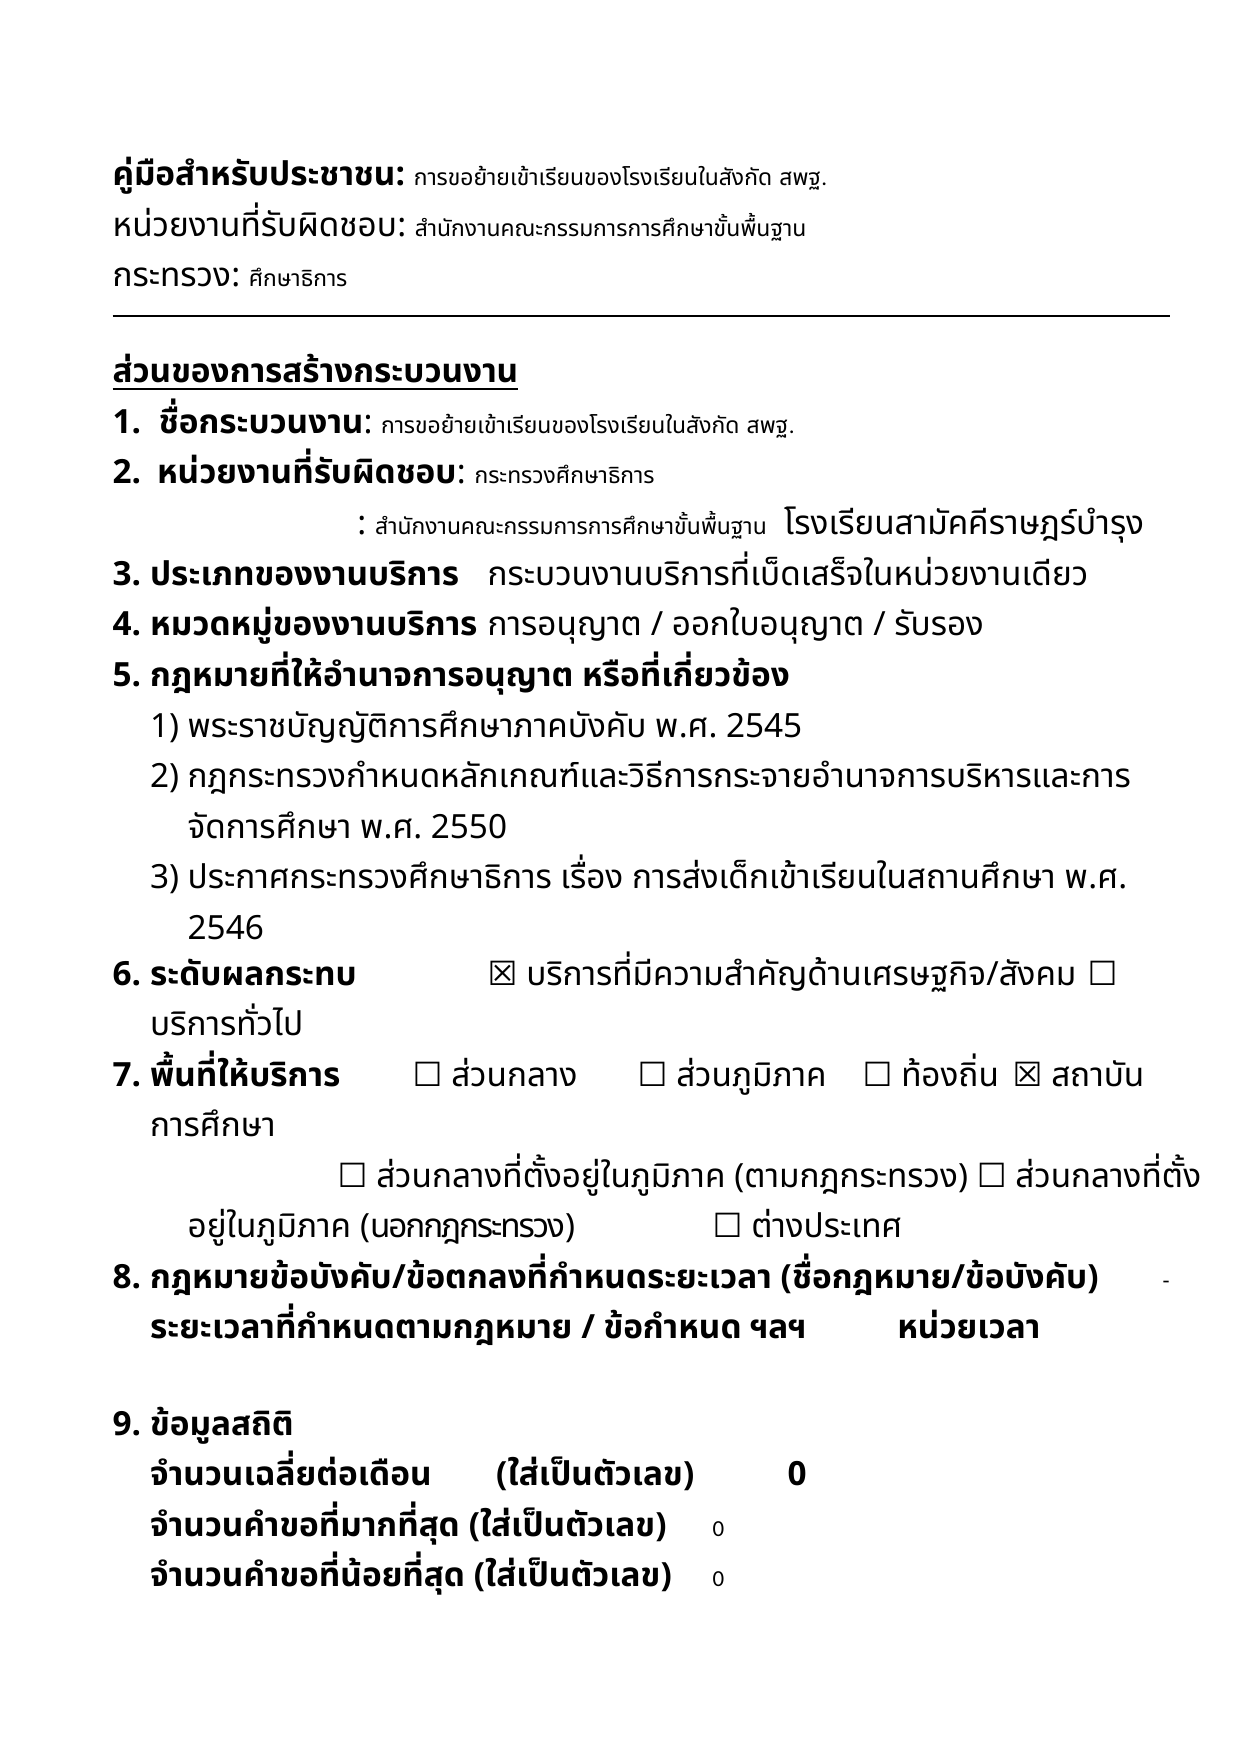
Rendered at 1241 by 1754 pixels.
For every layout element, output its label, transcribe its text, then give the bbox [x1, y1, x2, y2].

list หมวดหมู่ของงานบริการ [112, 600, 1172, 651]
list ชื่อกระบวนงาน: [112, 398, 1172, 448]
list ประเภทของงานบริการ [112, 549, 1172, 600]
list ประกาศกระทรวงศึกษาธิการ เรื่อง การส่งเด็กเข้าเรียนในสถานศึกษา พ.ศ. 2546 [150, 853, 1172, 949]
text ระยะเวลาที่กำหนดตามกฎหมาย / ข้อกำหนด ฯลฯ หน่วยเวลา [150, 1303, 1172, 1354]
text จำนวนเฉลี่ยต่อเดือน (ใส่เป็นตัวเลข) 0 [112, 1450, 1172, 1501]
list หน่วยงานที่รับผิดชอบ: [112, 448, 1172, 499]
list กฎกระทรวงกำหนดหลักเกณฑ์และวิธีการกระจายอำนาจการบริหารและการจัดการศึกษา พ.ศ. 2550 [150, 752, 1172, 853]
list ข้อมูลสถิติ [112, 1399, 1172, 1450]
list : โรงเรียนสามัคคีราษฎร์บำรุง [349, 499, 1172, 549]
text คู่มือสำหรับประชาชน: [112, 150, 1172, 201]
text ส่วนกลางที่ตั้งอยู่ในภูมิภาค (ตามกฎกระทรวง) ส่วนกลางที่ตั้งอยู่ในภูมิภาค (นอกกฎกระทรวง) ต่างประเทศ [187, 1151, 1220, 1253]
list กฎหมายที่ให้อำนาจการอนุญาต หรือที่เกี่ยวข้อง [112, 651, 1172, 701]
text กระทรวง: [112, 251, 1172, 302]
text ส่วนของการสร้างกระบวนงาน [112, 347, 1172, 398]
list พื้นที่ให้บริการ ส่วนกลาง ส่วนภูมิภาค ท้องถิ่น สถาบันการศึกษา [112, 1050, 1172, 1151]
list ระดับผลกระทบ บริการที่มีความสำคัญด้านเศรษฐกิจ/สังคม บริการทั่วไป [112, 949, 1172, 1050]
list พระราชบัญญัติการศึกษาภาคบังคับ พ.ศ. 2545 [150, 701, 1172, 752]
text จำนวนคำขอที่น้อยที่สุด (ใส่เป็นตัวเลข) [112, 1551, 1172, 1602]
list กฎหมายข้อบังคับ/ข้อตกลงที่กำหนดระยะเวลา (ชื่อกฎหมาย/ข้อบังคับ) [112, 1253, 1172, 1303]
text หน่วยงานที่รับผิดชอบ: [112, 201, 1172, 251]
text จำนวนคำขอที่มากที่สุด (ใส่เป็นตัวเลข) [112, 1501, 1172, 1551]
